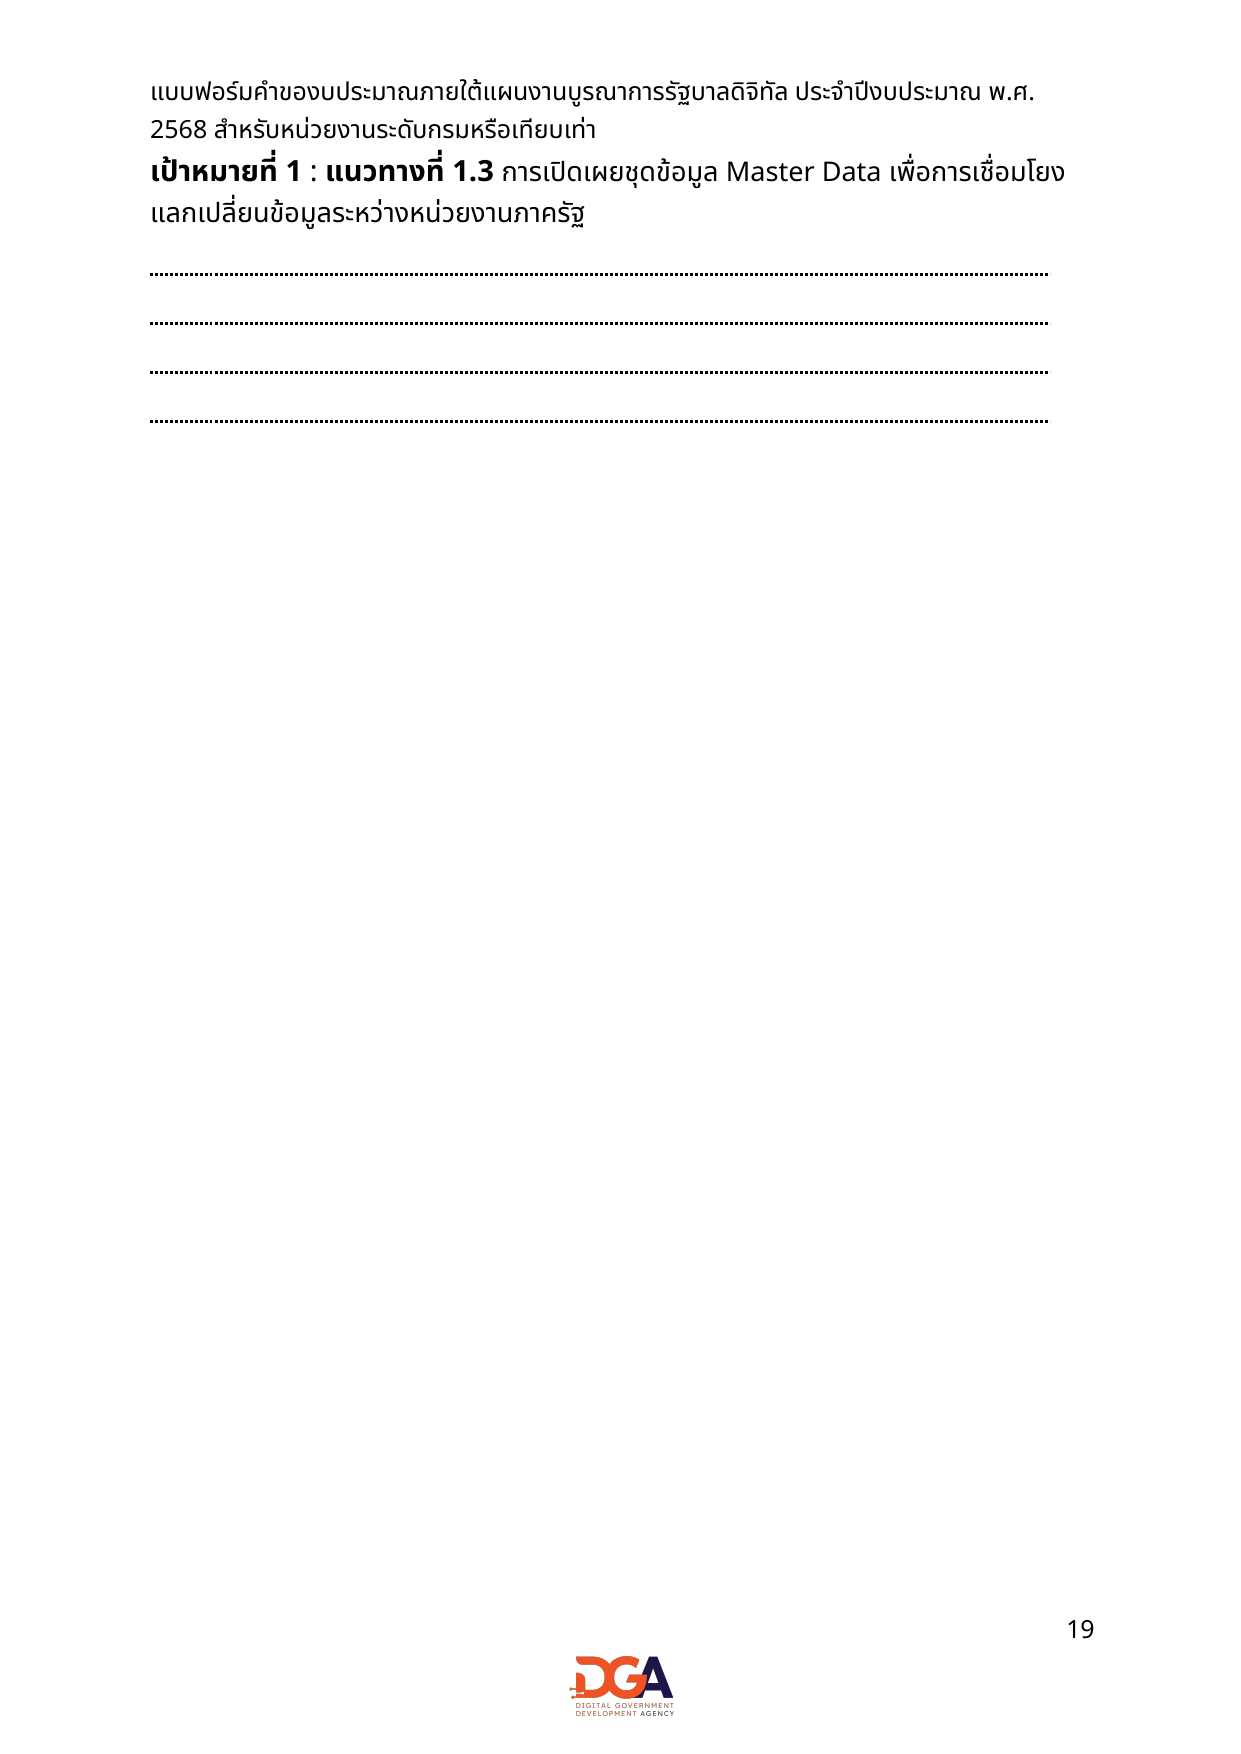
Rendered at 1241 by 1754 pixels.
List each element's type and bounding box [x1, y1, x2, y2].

picture [569, 1656, 674, 1716]
